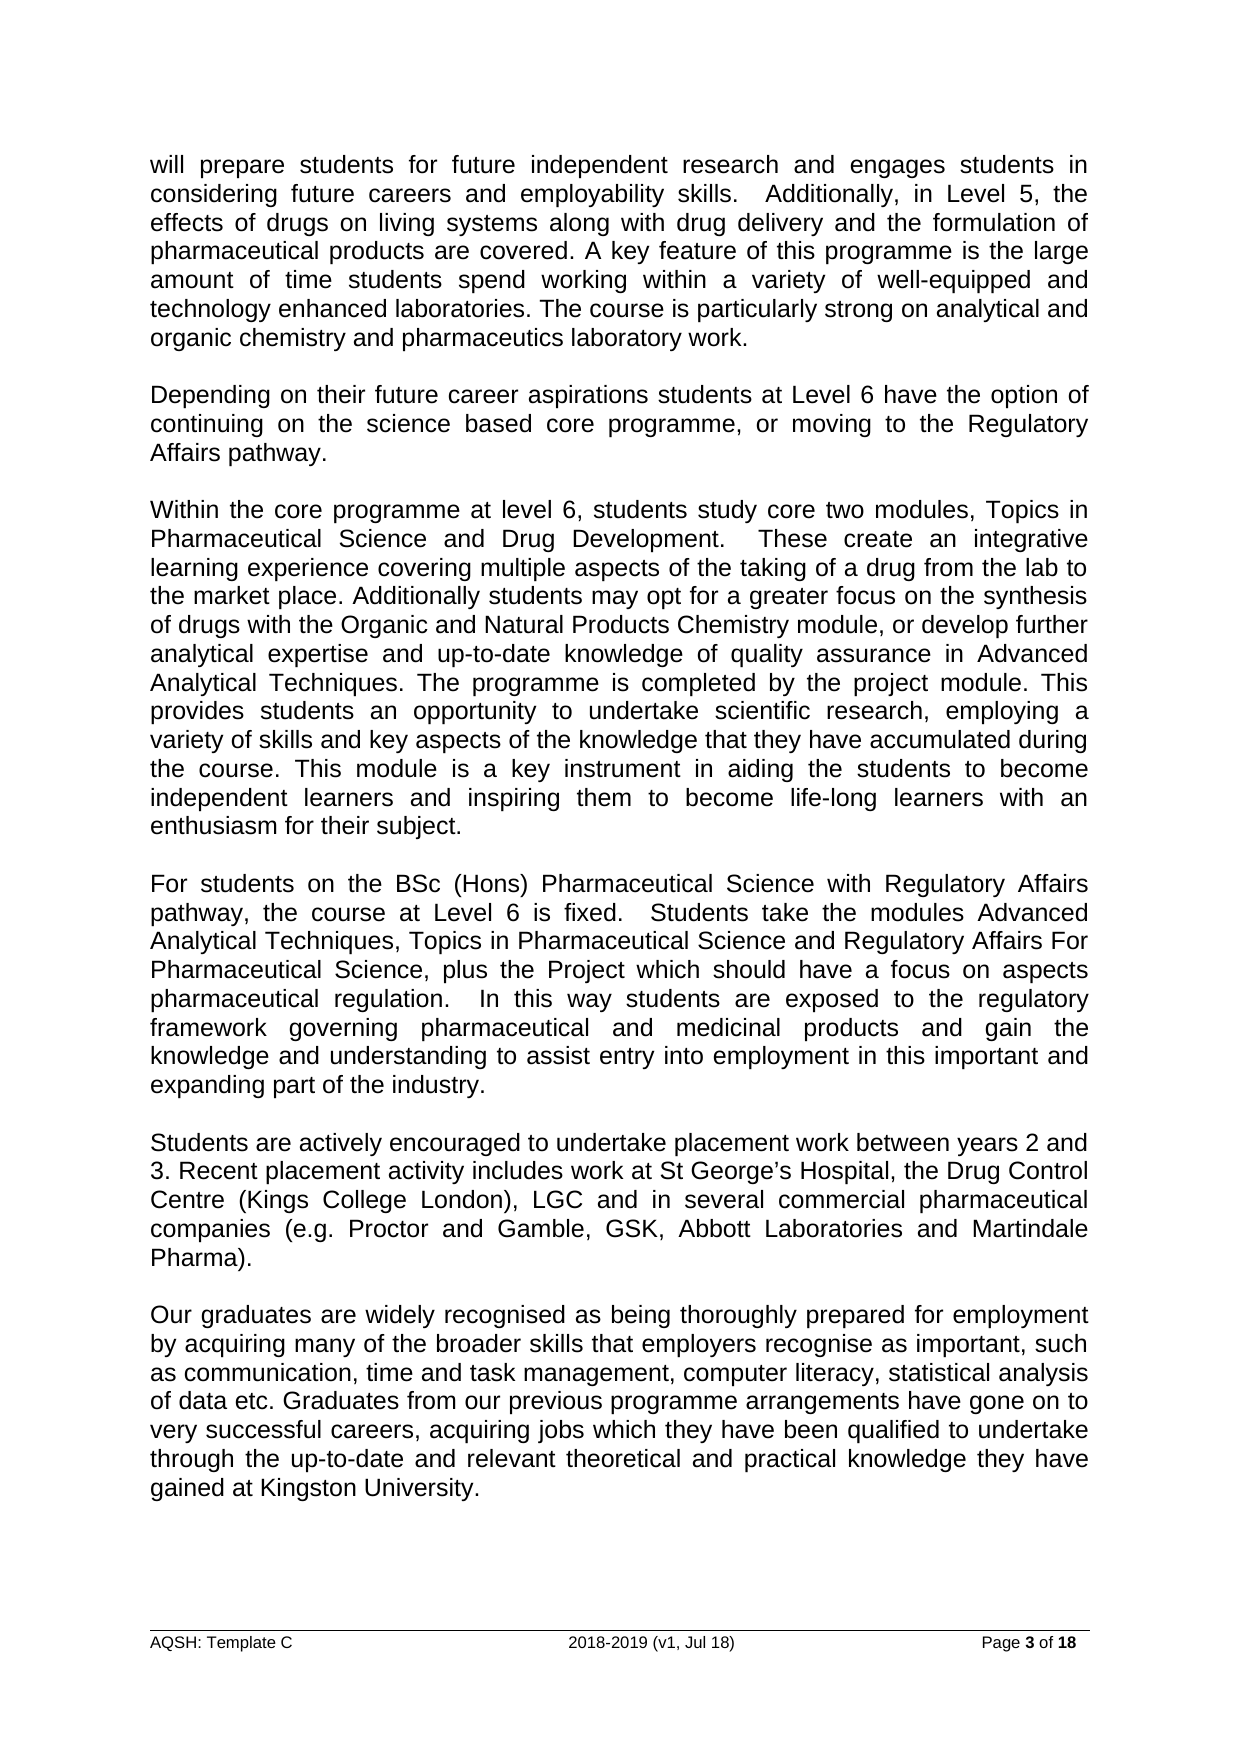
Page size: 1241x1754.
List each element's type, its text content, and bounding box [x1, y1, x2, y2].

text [150, 150, 1090, 351]
text Within the core programme at level 6, students study core two modules, Topics in Pharmaceutical Science and Drug Development. These create an integrative learning experience covering multiple aspects of the taking of a drug from the lab to the market place. Additionally students may opt for a greater focus on the synthesis of drugs with the Organic and Natural Products Chemistry module, or develop further analytical expertise and up-to-date knowledge of quality assurance in Advanced Analytical Techniques. The programme is completed by the project module. This provides students an opportunity to undertake scientific research, employing a variety of skills and key aspects of the knowledge that they have accumulated during the course. This module is a key instrument in aiding the students to become independent learners and inspiring them to become life-long learners with an enthusiasm for their subject. [150, 495, 1090, 840]
text Our graduates are widely recognised as being thoroughly prepared for employment by acquiring many of the broader skills that employers recognise as important, such as communication, time and task management, computer literacy, statistical analysis of data etc. Graduates from our previous programme arrangements have gone on to very successful careers, acquiring jobs which they have been qualified to undertake through the up-to-date and relevant theoretical and practical knowledge they have gained at Kingston University. [150, 1300, 1090, 1501]
text Students are actively encouraged to undertake placement work between years 2 and 3. Recent placement activity includes work at St George’s Hospital, the Drug Control Centre (Kings College London), LGC and in several commercial pharmaceutical companies (e.g. Proctor and Gamble, GSK, Abbott Laboratories and Martindale Pharma). [150, 1127, 1090, 1271]
text For students on the BSc (Hons) Pharmaceutical Science with Regulatory Affairs pathway, the course at Level 6 is fixed. Students take the modules Advanced Analytical Techniques, Topics in Pharmaceutical Science and Regulatory Affairs For Pharmaceutical Science, plus the Project which should have a focus on aspects pharmaceutical regulation. In this way students are exposed to the regulatory framework governing pharmaceutical and medicinal products and gain the knowledge and understanding to assist entry into employment in this important and expanding part of the industry. [150, 869, 1090, 1099]
text Depending on their future career aspirations students at Level 6 have the option of continuing on the science based core programme, or moving to the Regulatory Affairs pathway. [150, 380, 1090, 466]
